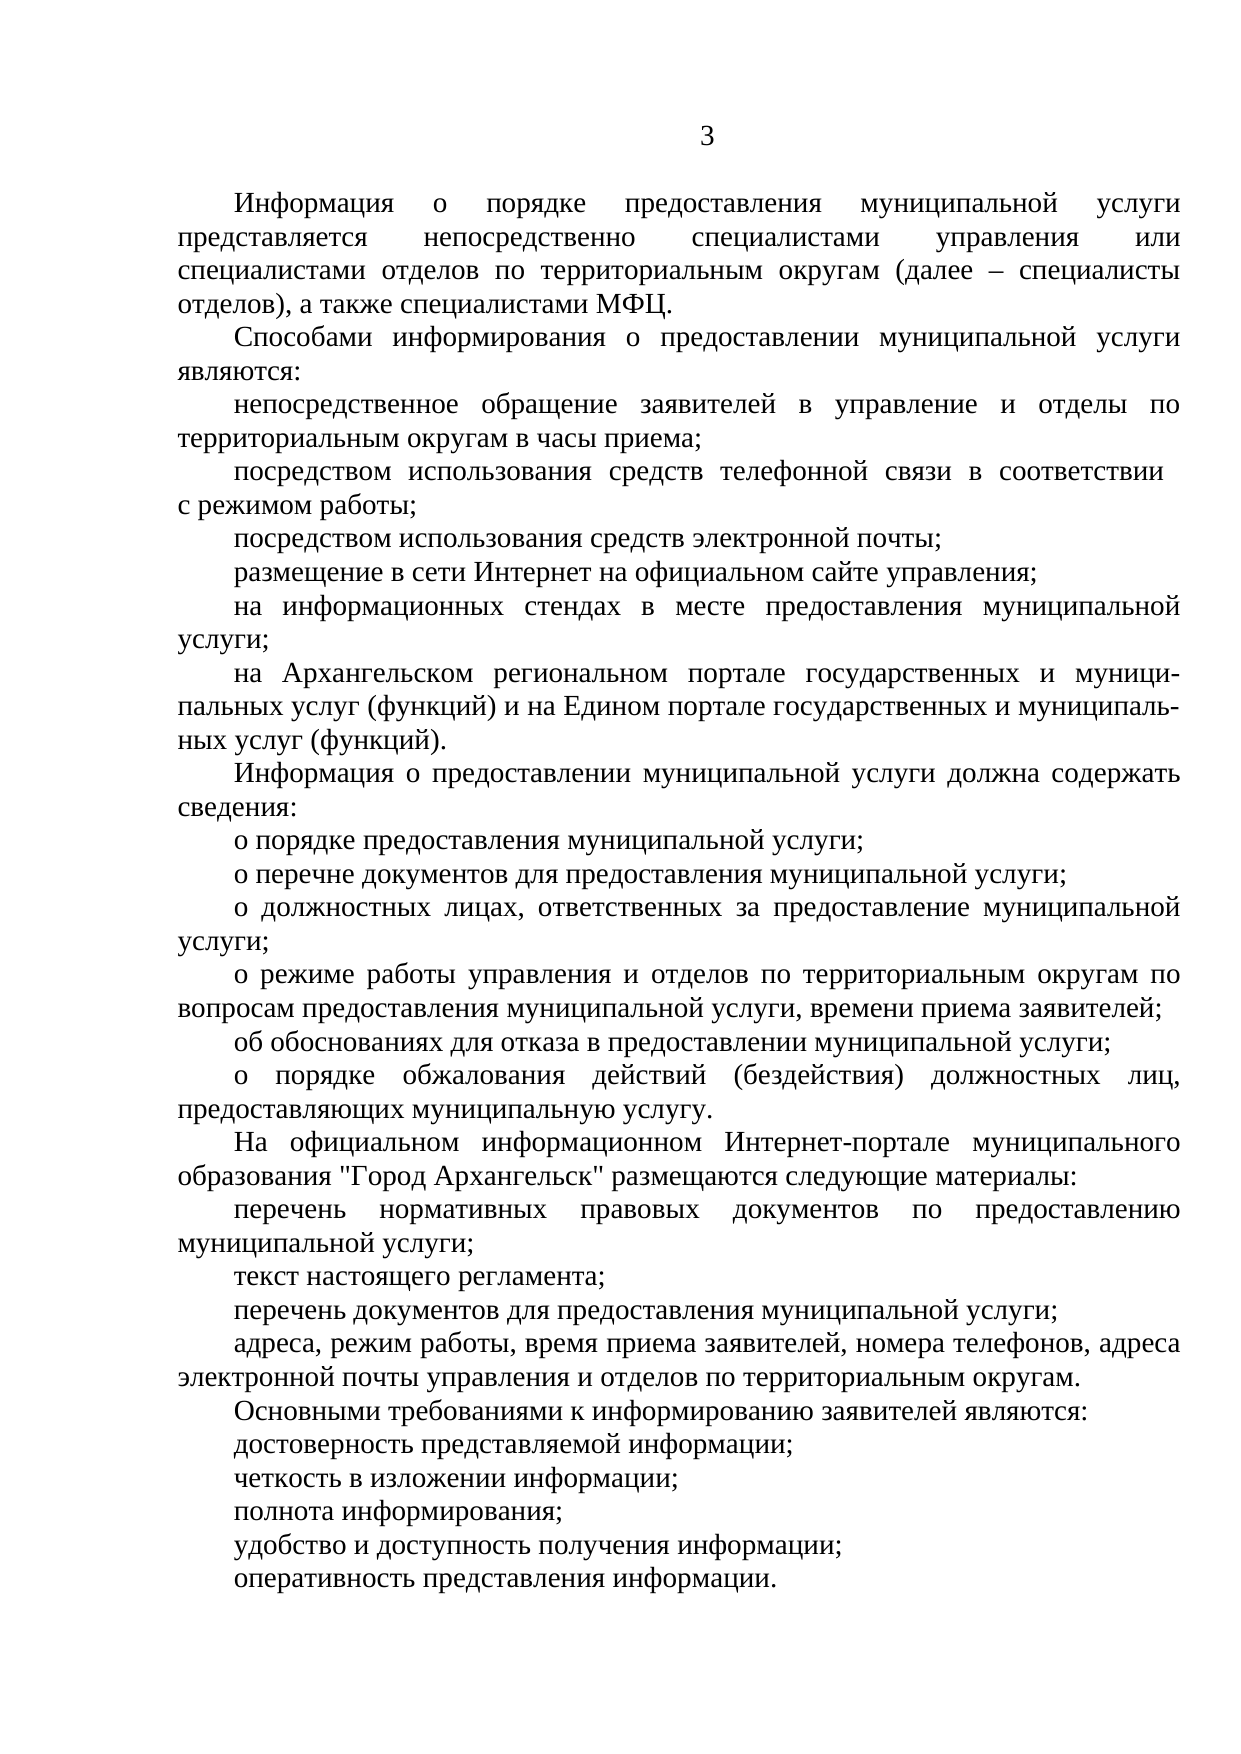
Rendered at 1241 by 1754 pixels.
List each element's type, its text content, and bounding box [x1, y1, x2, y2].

text Информация о порядке предоставления муниципальной услуги представляется непосредственно специалистами управления или специалистами отделов по территориальным округам (далее – специалисты отделов), а также специалистами МФЦ. [177, 185, 1181, 319]
text Способами информирования о предоставлении муниципальной услуги являются: [177, 319, 1181, 386]
text на Архангельском региональном портале государственных и муници-пальных услуг (функций) и на Едином портале государственных и муниципаль-ных услуг (функций). [177, 655, 1181, 755]
text Информация о предоставлении муниципальной услуги должна содержать сведения: [177, 755, 1181, 822]
text о режиме работы управления и отделов по территориальным округам по вопросам предоставления муниципальной услуги, времени приема заявителей; [177, 957, 1181, 1024]
text перечень документов для предоставления муниципальной услуги; [177, 1292, 1181, 1326]
text о должностных лицах, ответственных за предоставление муниципальной услуги; [177, 889, 1181, 957]
text о порядке предоставления муниципальной услуги; [177, 822, 1181, 856]
text удобство и доступность получения информации; [177, 1527, 1181, 1560]
text четкость в изложении информации; [177, 1460, 1181, 1493]
text На официальном информационном Интернет-портале муниципального образования "Город Архангельск" размещаются следующие материалы: [177, 1124, 1181, 1191]
text полнота информирования; [177, 1493, 1181, 1527]
text посредством использования средств электронной почты; [177, 521, 1181, 554]
text о порядке обжалования действий (бездействия) должностных лиц, предоставляющих муниципальную услугу. [177, 1057, 1181, 1124]
text достоверность представляемой информации; [177, 1426, 1181, 1460]
text посредством использования средств телефонной связи в соответствии с режимом работы; [177, 453, 1181, 521]
text текст настоящего регламента; [177, 1258, 1181, 1292]
text непосредственное обращение заявителей в управление и отделы по территориальным округам в часы приема; [177, 386, 1181, 453]
text перечень нормативных правовых документов по предоставлению муниципальной услуги; [177, 1191, 1181, 1258]
text адреса, режим работы, время приема заявителей, номера телефонов, адреса электронной почты управления и отделов по территориальным округам. [177, 1326, 1181, 1393]
text об обоснованиях для отказа в предоставлении муниципальной услуги; [177, 1024, 1181, 1057]
text о перечне документов для предоставления муниципальной услуги; [177, 856, 1181, 889]
text размещение в сети Интернет на официальном сайте управления; [177, 554, 1181, 588]
text оперативность представления информации. [177, 1560, 1181, 1594]
text 3 [177, 118, 1181, 152]
text Основными требованиями к информированию заявителей являются: [177, 1393, 1181, 1426]
text на информационных стендах в месте предоставления муниципальной услуги; [177, 588, 1181, 655]
